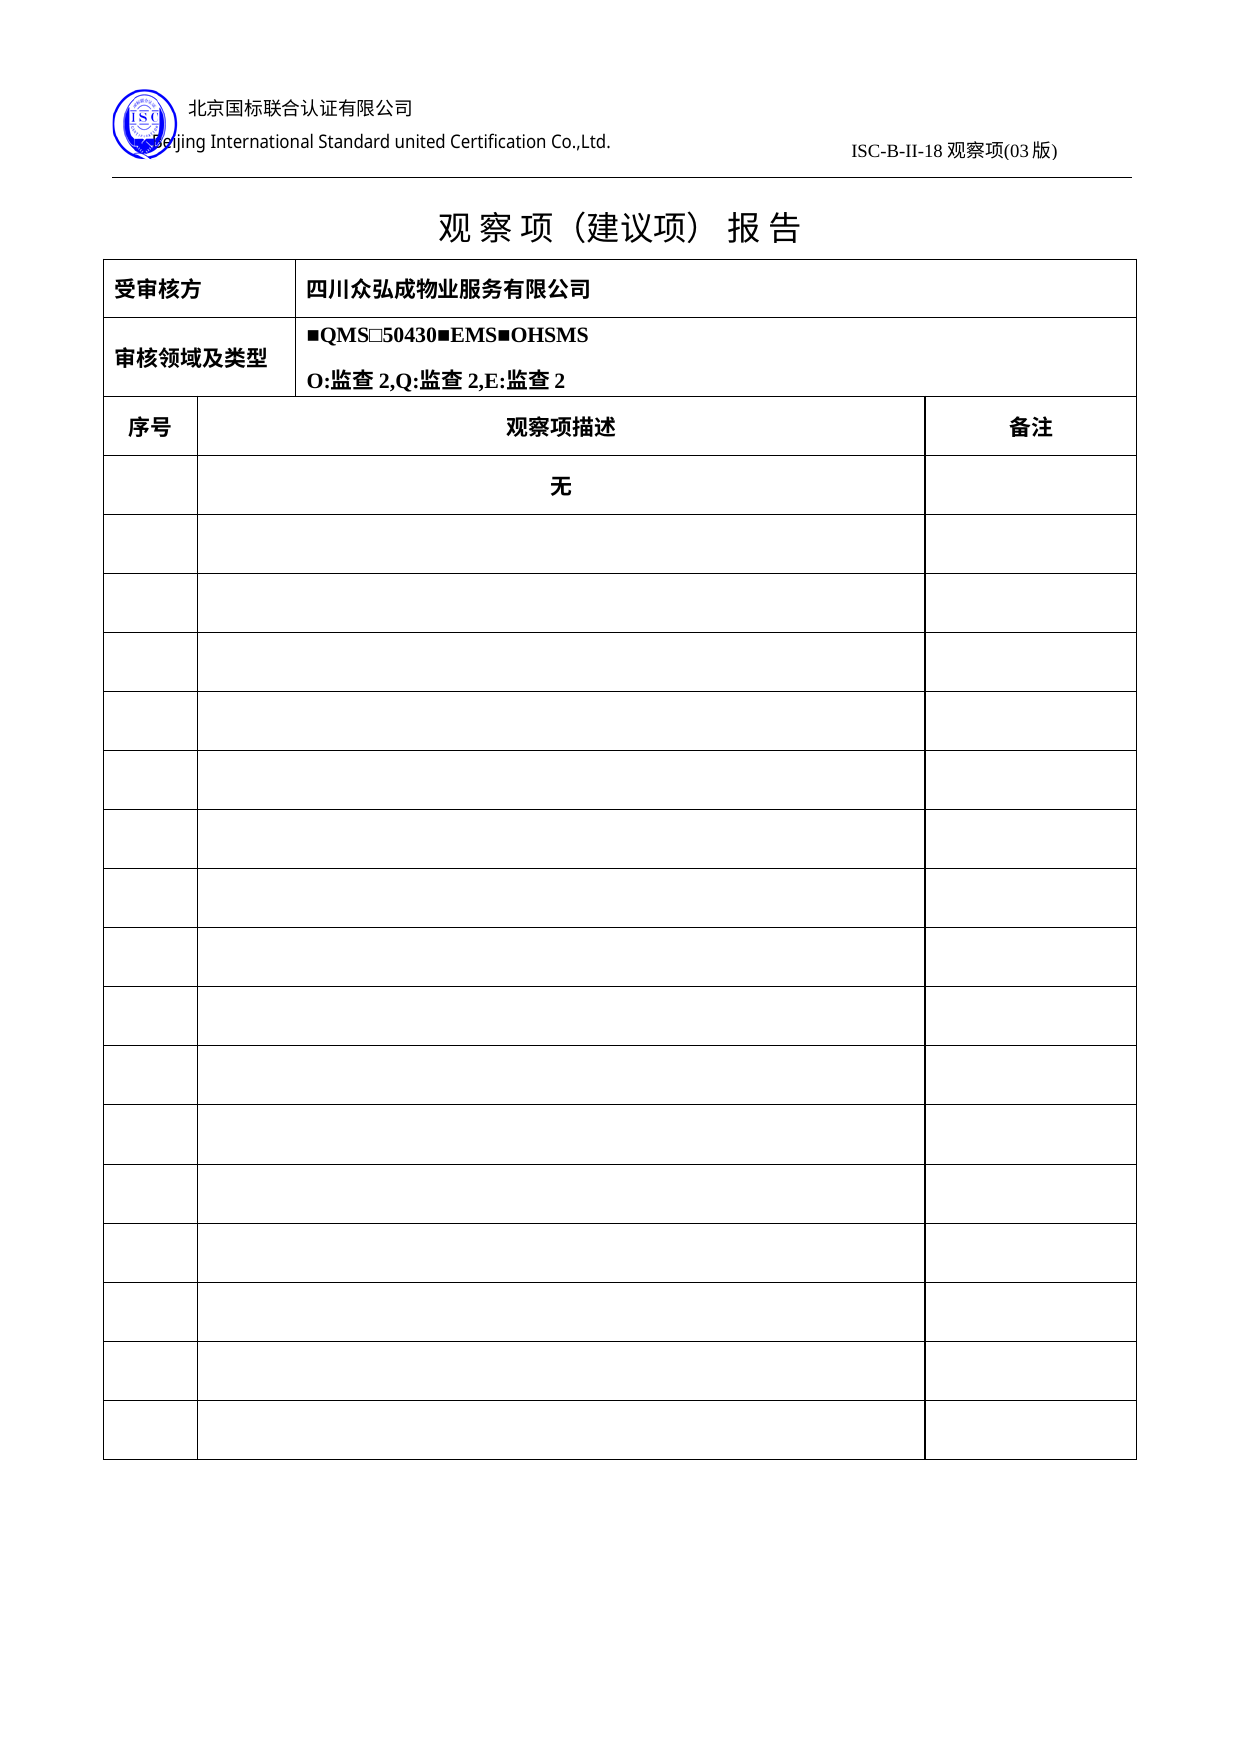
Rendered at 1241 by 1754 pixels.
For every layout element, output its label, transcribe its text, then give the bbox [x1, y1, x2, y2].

table_cell [104, 751, 197, 809]
picture [112, 89, 180, 158]
table_cell [926, 633, 1136, 691]
table_cell [198, 1105, 924, 1163]
table_cell 备注 [926, 397, 1136, 455]
table_cell [104, 692, 197, 750]
table_cell [104, 1342, 197, 1400]
table_cell ■QMS□50430■EMS■OHSMS O:监查2,Q:监查2,E:监查2 [296, 318, 1136, 396]
table_cell [198, 515, 924, 573]
table_cell [104, 633, 197, 691]
table_cell [104, 928, 197, 986]
table_cell [198, 928, 924, 986]
table_cell [104, 869, 197, 927]
table_cell [198, 987, 924, 1045]
table_cell [926, 692, 1136, 750]
table_cell [926, 456, 1136, 514]
table_cell [104, 1105, 197, 1163]
table_cell [926, 1046, 1136, 1104]
table_cell [198, 1165, 924, 1222]
table_header 受审核方 [104, 260, 295, 317]
table_cell [104, 574, 197, 632]
table_cell [198, 1342, 924, 1400]
table_cell [926, 1342, 1136, 1400]
table_cell [104, 456, 197, 514]
table_cell 无 [198, 456, 924, 514]
table_cell [198, 1224, 924, 1282]
table_cell [104, 515, 197, 573]
table_header 四川众弘成物业服务有限公司 [296, 260, 1136, 317]
table_cell [926, 869, 1136, 927]
table_cell [926, 574, 1136, 632]
table_cell [198, 692, 924, 750]
text 观 察 项（建议项） 报 告 [112, 193, 1128, 258]
table_cell [198, 1401, 924, 1459]
table_cell [104, 1283, 197, 1341]
table_cell [198, 1283, 924, 1341]
table_cell [926, 987, 1136, 1045]
table_cell [104, 1046, 197, 1104]
table_cell 观察项描述 [198, 397, 924, 455]
table_cell [104, 1401, 197, 1459]
table_cell [198, 574, 924, 632]
table_cell [198, 751, 924, 809]
table_cell [198, 869, 924, 927]
table_cell [104, 1165, 197, 1222]
table_cell [926, 751, 1136, 809]
table_cell [104, 1224, 197, 1282]
table_cell [198, 1046, 924, 1104]
table_cell [926, 1224, 1136, 1282]
table_cell [926, 1105, 1136, 1163]
table_cell 审核领域及类型 [104, 318, 295, 396]
table_cell [926, 1283, 1136, 1341]
table_cell [198, 810, 924, 868]
table_cell [926, 928, 1136, 986]
table_cell [198, 633, 924, 691]
table_cell [926, 810, 1136, 868]
table_cell [926, 1401, 1136, 1459]
table_cell 序号 [104, 397, 197, 455]
table_cell [104, 987, 197, 1045]
table_cell [104, 810, 197, 868]
table_cell [926, 1165, 1136, 1222]
table_cell [926, 515, 1136, 573]
